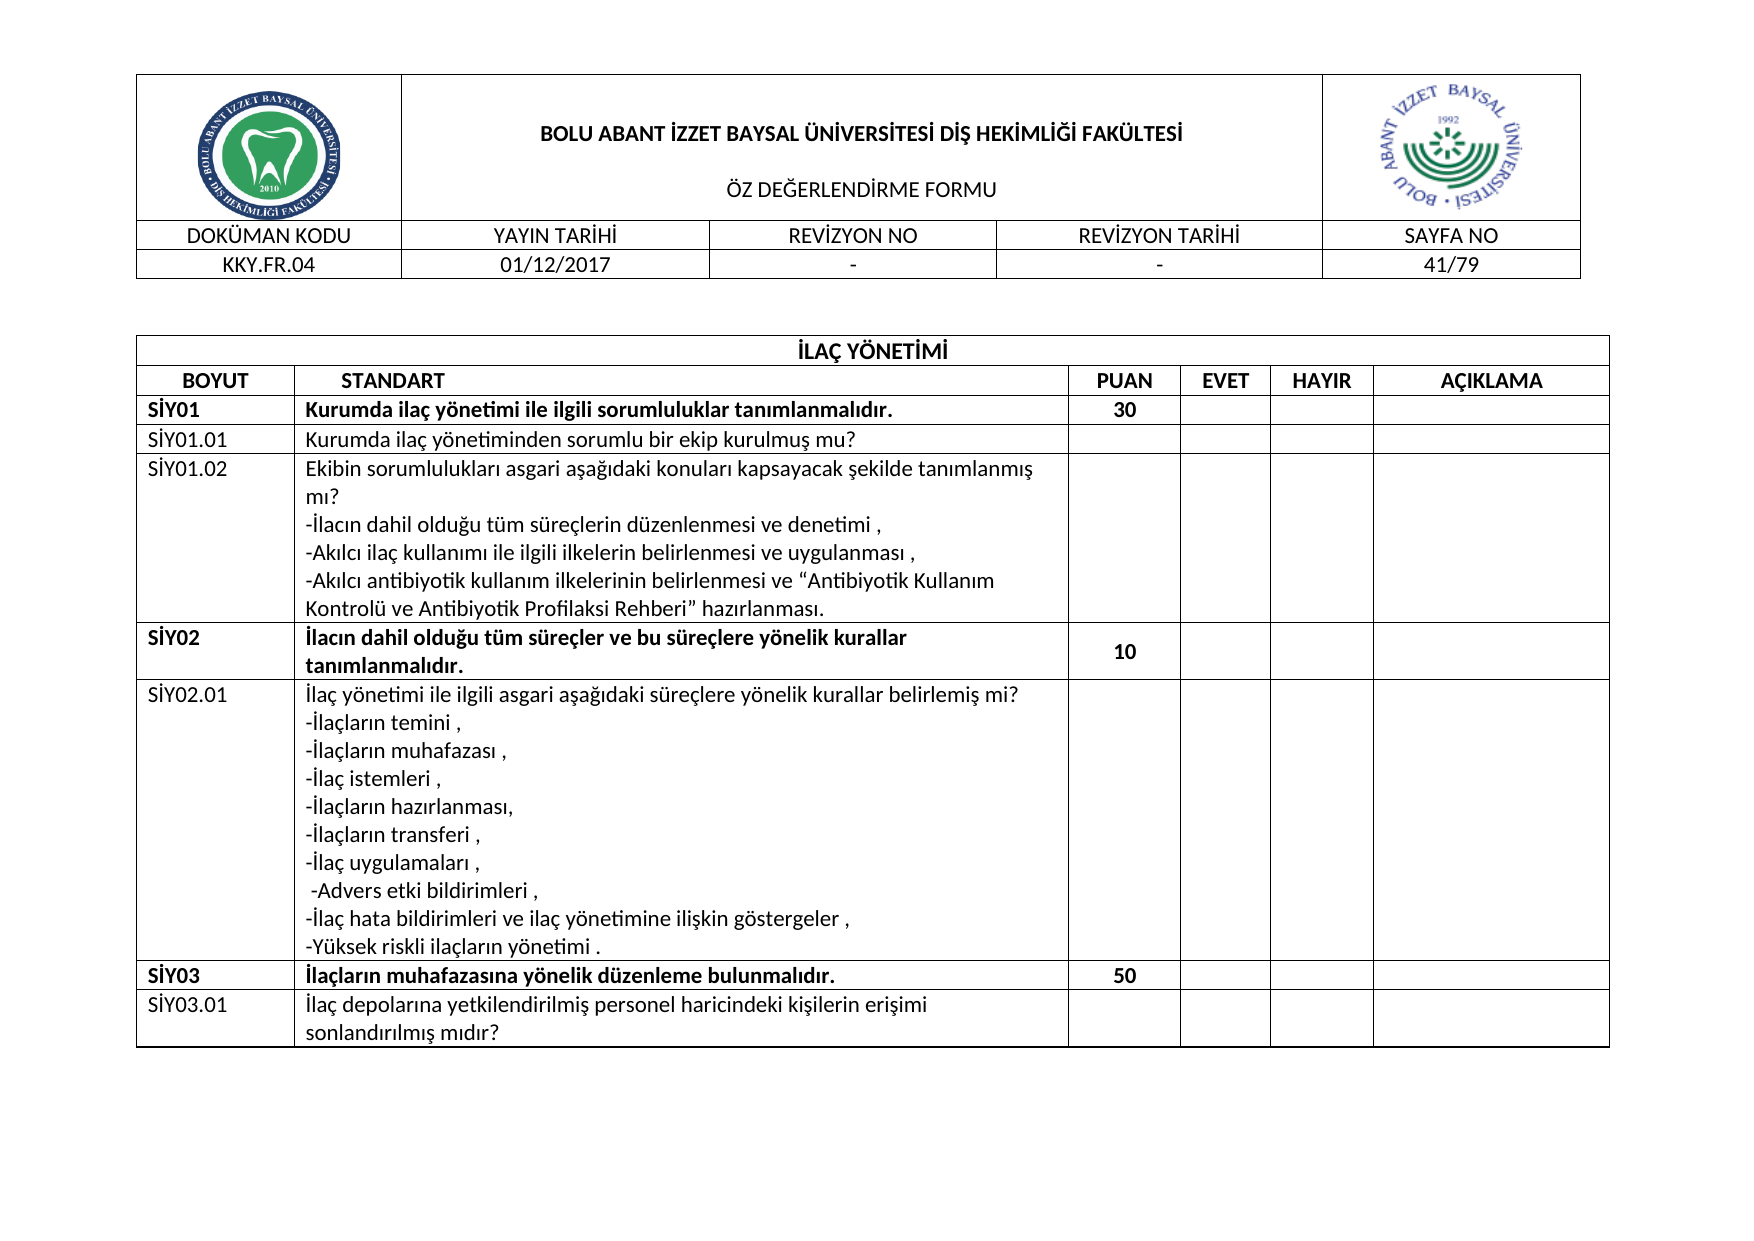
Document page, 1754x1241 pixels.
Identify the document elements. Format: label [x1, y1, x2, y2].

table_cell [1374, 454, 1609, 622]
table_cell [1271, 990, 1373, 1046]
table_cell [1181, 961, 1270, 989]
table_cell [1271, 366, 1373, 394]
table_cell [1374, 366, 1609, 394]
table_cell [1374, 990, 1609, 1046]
picture [1379, 83, 1524, 211]
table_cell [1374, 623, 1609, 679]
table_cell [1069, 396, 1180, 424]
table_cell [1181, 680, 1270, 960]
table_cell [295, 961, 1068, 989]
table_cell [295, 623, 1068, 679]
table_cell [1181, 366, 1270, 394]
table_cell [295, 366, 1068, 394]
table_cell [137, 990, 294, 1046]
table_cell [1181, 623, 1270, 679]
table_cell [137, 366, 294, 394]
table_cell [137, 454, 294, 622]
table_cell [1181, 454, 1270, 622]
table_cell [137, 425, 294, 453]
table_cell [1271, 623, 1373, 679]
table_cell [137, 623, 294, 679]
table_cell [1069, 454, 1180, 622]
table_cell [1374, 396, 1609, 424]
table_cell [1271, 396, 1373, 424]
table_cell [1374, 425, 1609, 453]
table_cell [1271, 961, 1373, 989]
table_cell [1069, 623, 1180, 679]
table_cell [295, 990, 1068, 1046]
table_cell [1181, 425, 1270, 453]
picture [197, 91, 340, 220]
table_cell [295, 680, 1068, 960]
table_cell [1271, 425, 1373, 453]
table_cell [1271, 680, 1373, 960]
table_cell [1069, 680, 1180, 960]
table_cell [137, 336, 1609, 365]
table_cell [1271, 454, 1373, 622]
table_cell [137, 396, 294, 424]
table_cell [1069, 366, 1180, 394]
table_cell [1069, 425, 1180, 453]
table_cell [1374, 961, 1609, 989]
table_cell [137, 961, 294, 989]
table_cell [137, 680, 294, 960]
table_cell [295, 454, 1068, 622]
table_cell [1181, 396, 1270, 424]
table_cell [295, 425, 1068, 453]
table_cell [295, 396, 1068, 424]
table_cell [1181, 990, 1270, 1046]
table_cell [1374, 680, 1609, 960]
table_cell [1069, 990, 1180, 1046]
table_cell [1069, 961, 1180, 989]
